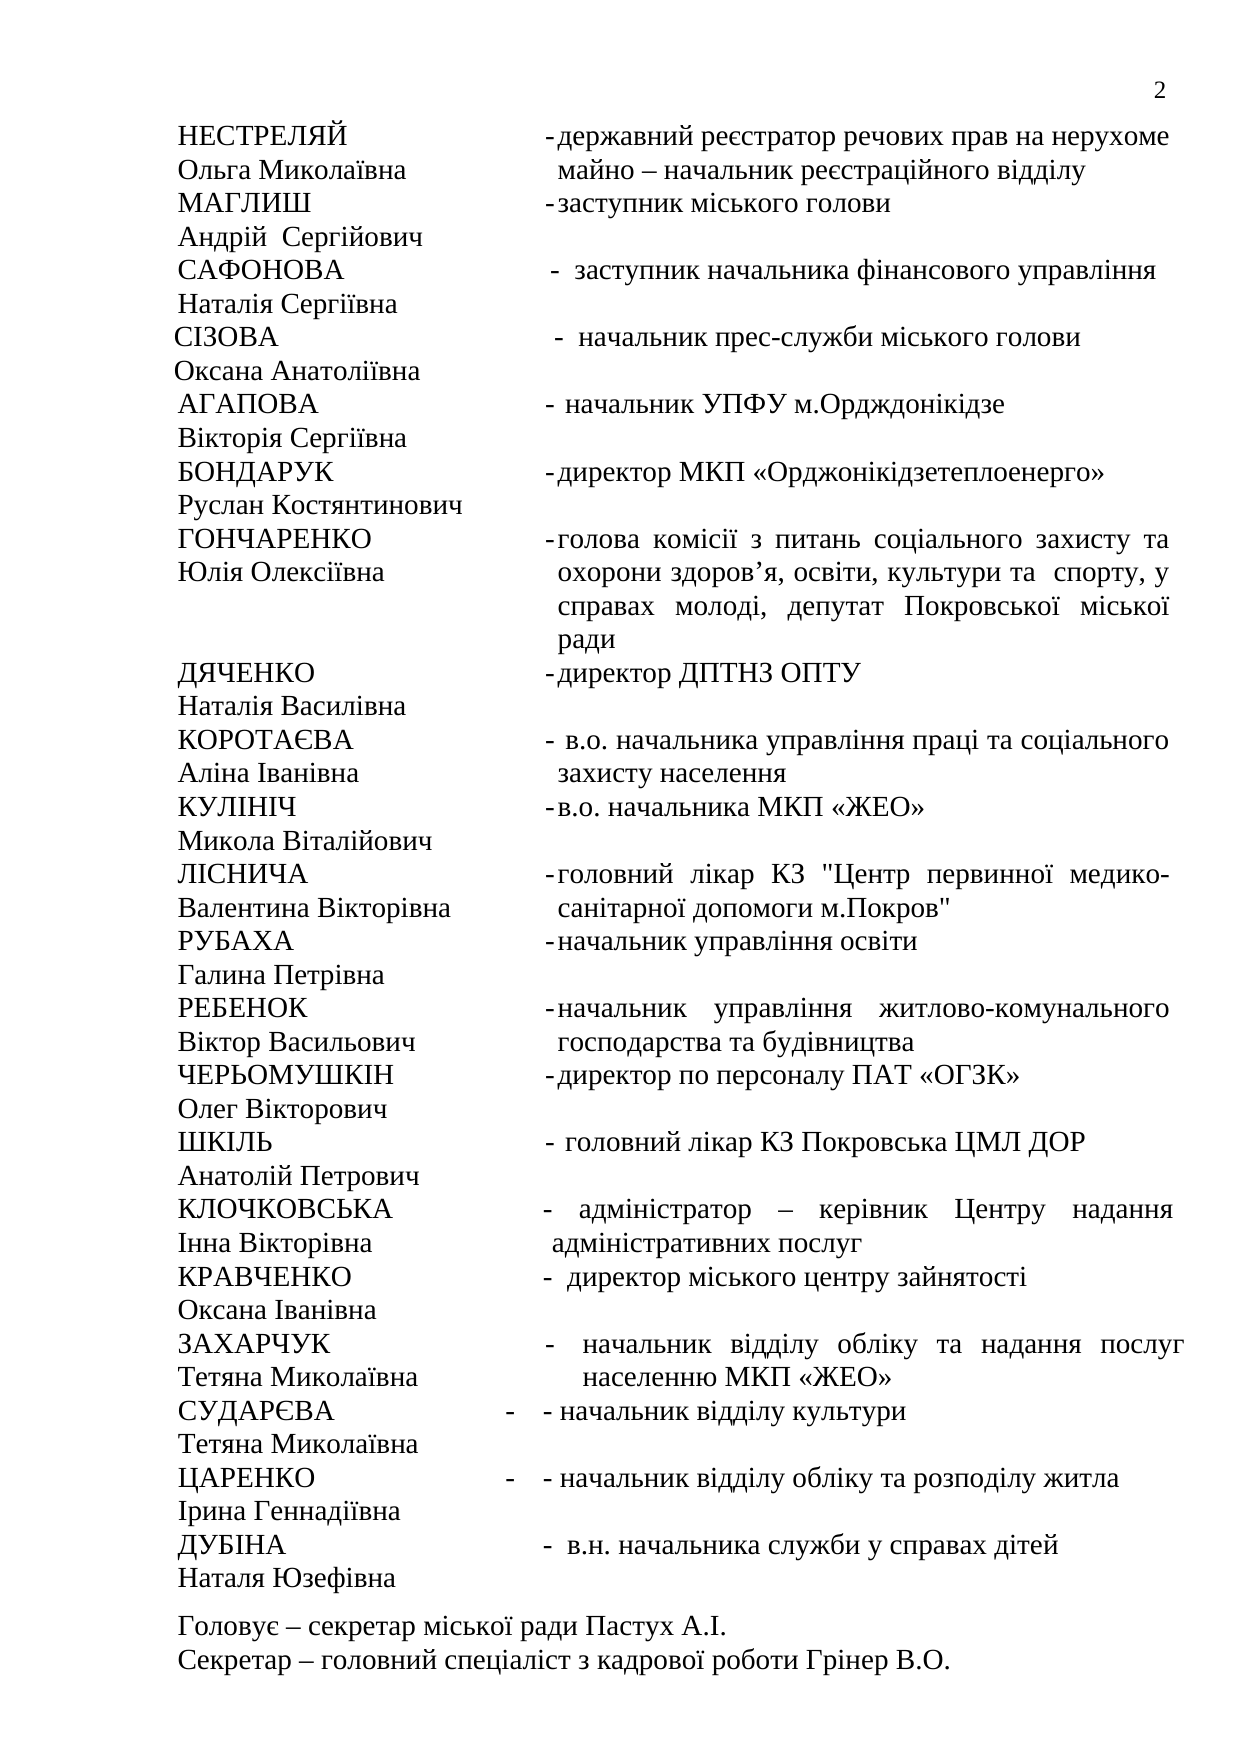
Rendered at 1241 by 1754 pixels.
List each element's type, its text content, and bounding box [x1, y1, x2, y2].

table_cell в.о. начальника МКП «ЖЕО» [531, 789, 1196, 856]
table_cell - заступник начальника фінансового управління [531, 253, 1196, 319]
table_cell заступник міського голови [531, 185, 1196, 252]
table_cell - в.н. начальника служби у справах дітей [531, 1527, 1196, 1594]
table_cell КРАВЧЕНКО Оксана Іванівна [166, 1259, 531, 1326]
table_cell ЦАРЕНКО Ірина Геннадіївна [166, 1460, 531, 1527]
table_cell - начальник відділу обліку та розподілу житла [531, 1460, 1196, 1527]
text Секретар – головний спеціаліст з кадрової роботи Грінер В.О. [177, 1642, 1166, 1676]
table_cell начальник УПФУ м.Ордждонікідзе [531, 387, 1196, 454]
table_cell в.о. начальника управління праці та соціального захисту населення [531, 722, 1196, 789]
table_cell начальник управління освіти [531, 923, 1196, 990]
table_cell КОРОТАЄВА Аліна Іванівна [166, 722, 531, 789]
table_cell ДУБІНА Наталя Юзефівна [166, 1527, 531, 1594]
table_cell - начальник прес-служби міського голови [543, 320, 1207, 387]
table_cell САФОНОВА Наталія Сергіївна [166, 253, 531, 319]
table_cell НЕСТРЕЛЯЙ Ольга Миколаївна [166, 118, 531, 185]
table_cell - адміністратор – керівник Центру надання адміністративних послуг [531, 1192, 1196, 1259]
table_cell головний лікар КЗ "Центр первинної медико- санітарної допомоги м.Покров" [531, 856, 1196, 923]
table_cell державний реєстратор речових прав на нерухоме майно – начальник реєстраційного відділу [531, 118, 1196, 185]
table_cell СІЗОВА Оксана Анатоліївна [177, 320, 543, 387]
table_cell РЕБЕНОК Віктор Васильович [166, 990, 531, 1057]
table_cell ДЯЧЕНКО Наталія Василівна [166, 655, 531, 722]
table_cell ЛІСНИЧА Валентина Вікторівна [166, 856, 531, 923]
table_cell - начальник відділу культури [531, 1393, 1196, 1460]
table_cell головний лікар КЗ Покровська ЦМЛ ДОР [531, 1125, 1196, 1192]
table_cell ЗАХАРЧУК Тетяна Миколаївна [166, 1326, 531, 1393]
table_cell ЧЕРЬОМУШКІН Олег Вікторович [166, 1058, 531, 1124]
table_cell директор МКП «Орджонікідзетеплоенерго» [531, 454, 1196, 521]
text Головує – секретар міської ради Пастух А.І. [177, 1608, 1166, 1642]
table_cell КУЛІНІЧ Микола Віталійович [166, 789, 531, 856]
table_cell директор ДПТНЗ ОПТУ [531, 655, 1196, 722]
table_cell СУДАРЄВА Тетяна Миколаївна [166, 1393, 531, 1460]
table_cell начальник відділу обліку та надання послуг населенню МКП «ЖЕО» [531, 1326, 1196, 1393]
table_cell ШКІЛЬ Анатолій Петрович [166, 1125, 531, 1192]
table_cell голова комісії з питань соціального захисту та охорони здоров’я, освіти, культури та спорту, у справах молоді, депутат Покровської міської ради [531, 521, 1196, 655]
table_cell ГОНЧАРЕНКО Юлія Олексіївна [166, 521, 531, 655]
table_cell БОНДАРУК Руслан Костянтинович [166, 454, 531, 521]
table_cell директор по персоналу ПАТ «ОГЗК» [531, 1058, 1196, 1124]
table_cell начальник управління житлово-комунального господарства та будівництва [531, 990, 1196, 1057]
table_cell КЛОЧКОВСЬКА Інна Вікторівна [166, 1192, 531, 1259]
table_cell АГАПОВА Вікторія Сергіївна [166, 387, 531, 454]
table_cell РУБАХА Галина Петрівна [166, 923, 531, 990]
table_cell МАГЛИШ Андрій Сергійович [166, 185, 531, 252]
table_cell - директор міського центру зайнятості [531, 1259, 1196, 1326]
